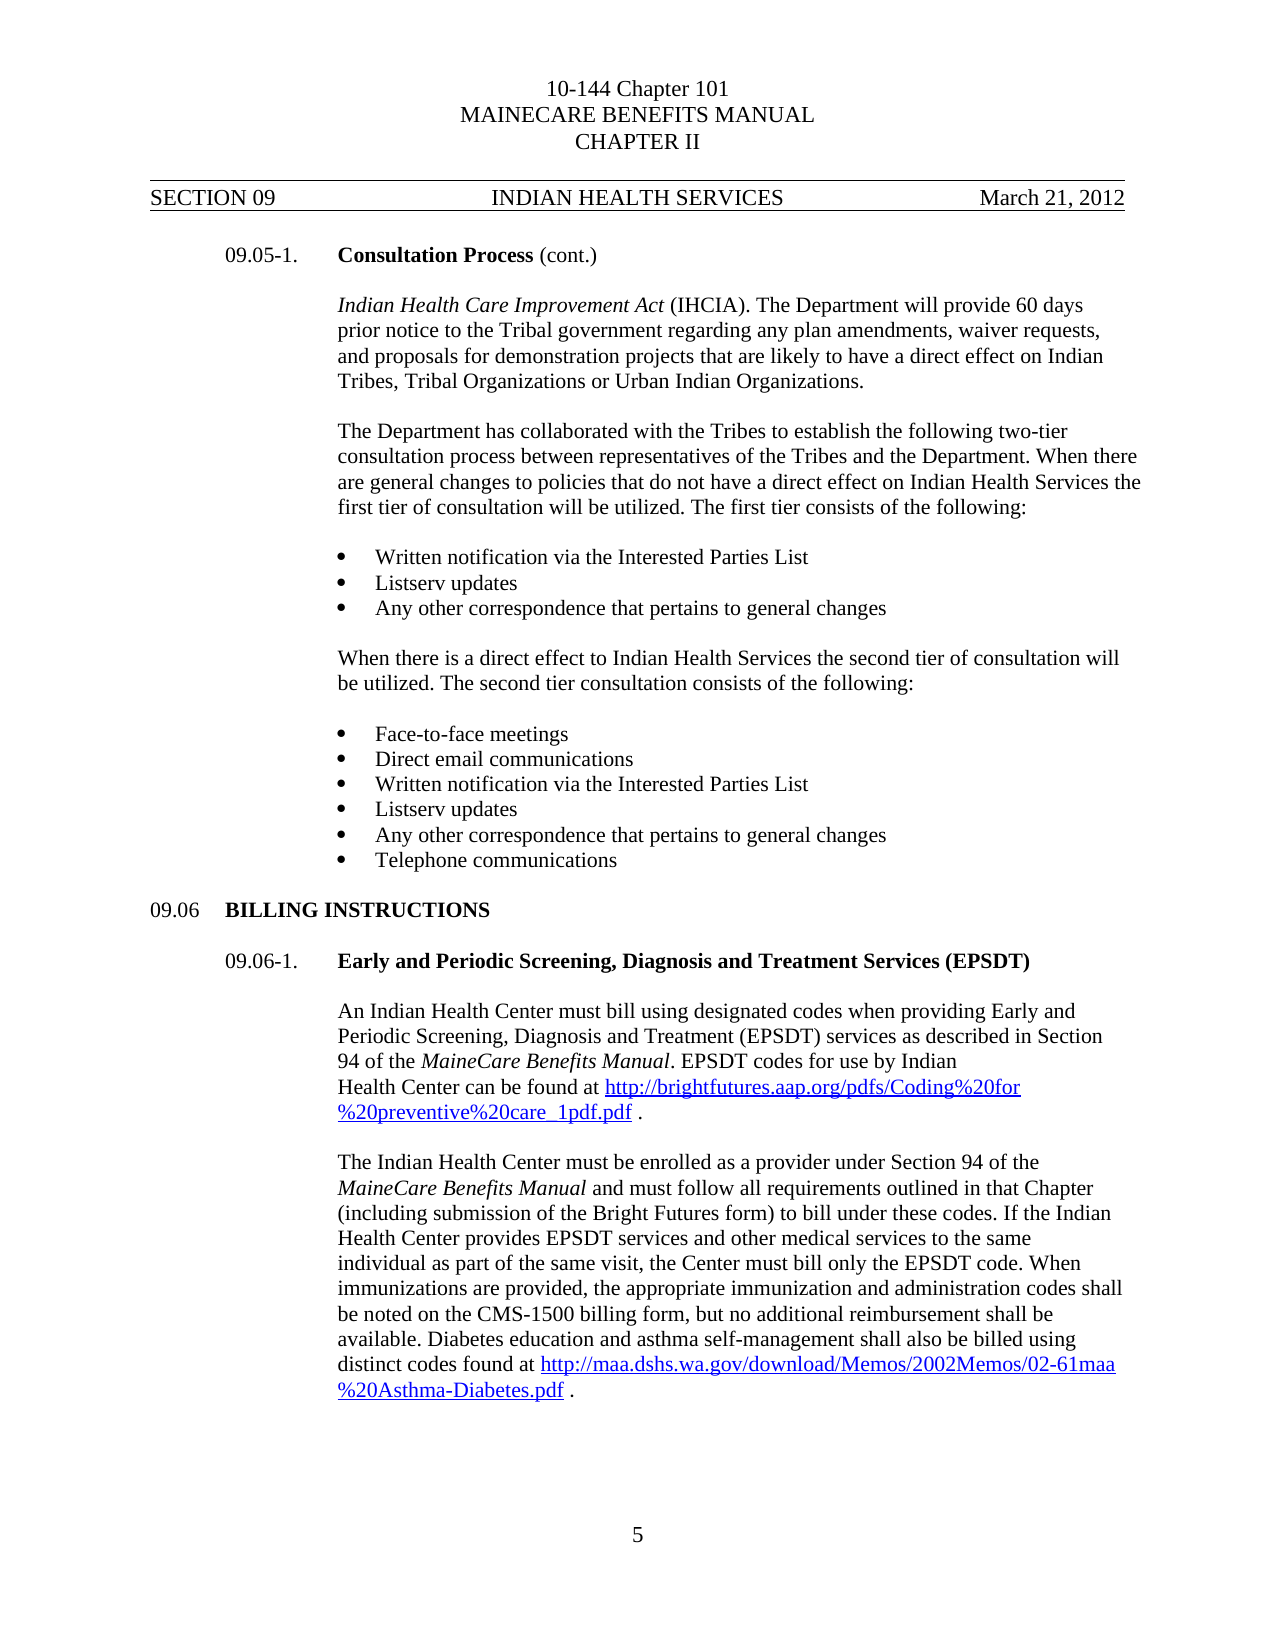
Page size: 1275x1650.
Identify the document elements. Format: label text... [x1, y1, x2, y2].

text The Indian Health Center must be enrolled as a provider under Section 94 of the MaineCare Benefits Manual and must follow all requirements outlined in that Chapter (including submission of the Bright Futures form) to bill under these codes. If the Indian Health Center provides EPSDT services and other medical services to the same individual as part of the same visit, the Center must bill only the EPSDT code. When immunizations are provided, the appropriate immunization and administration codes shall be noted on the CMS-1500 billing form, but no additional reimbursement shall be available. Diabetes education and asthma self-management shall also be billed using distinct codes found at http://maa.dshs.wa.gov/download/Memos/2002Memos/02-61maa%20Asthma-Diabetes.pdf . [337, 1149, 1125, 1403]
text The Department has collaborated with the Tribes to establish the following two-tier consultation process between representatives of the Tribes and the Department. When there are general changes to policies that do not have a direct effect on Indian Health Services the first tier of consultation will be utilized. The first tier consists of the following: [337, 418, 1147, 519]
list Any other correspondence that pertains to general changes [337, 595, 1125, 620]
text 09.06-1. Early and Periodic Screening, Diagnosis and Treatment Services (EPSDT) [150, 948, 1125, 973]
list Any other correspondence that pertains to general changes [337, 822, 1125, 847]
list Written notification via the Interested Parties List [337, 771, 1125, 796]
list Direct email communications [337, 746, 1125, 771]
list Listserv updates [337, 796, 1125, 822]
text 09.06 BILLING INSTRUCTIONS [150, 897, 1125, 922]
text 09.05-1. Consultation Process (cont.) [225, 242, 1125, 267]
list Written notification via the Interested Parties List [337, 544, 1125, 569]
text An Indian Health Center must bill using designated codes when providing Early and Periodic Screening, Diagnosis and Treatment (EPSDT) services as described in Section 94 of the MaineCare Benefits Manual. EPSDT codes for use by Indian [337, 998, 1125, 1074]
list Telephone communications [337, 847, 1125, 872]
list Face-to-face meetings [337, 721, 1125, 746]
text Health Center can be found at http://brightfutures.aap.org/pdfs/Coding%20for%20preventive%20care_1pdf.pdf . [337, 1074, 1125, 1124]
list Listserv updates [337, 569, 1125, 595]
text Indian Health Care Improvement Act (IHCIA). The Department will provide 60 days prior notice to the Tribal government regarding any plan amendments, waiver requests, and proposals for demonstration projects that are likely to have a direct effect on Indian Tribes, Tribal Organizations or Urban Indian Organizations. [337, 292, 1125, 393]
text When there is a direct effect to Indian Health Services the second tier of consultation will be utilized. The second tier consultation consists of the following: [337, 645, 1125, 696]
